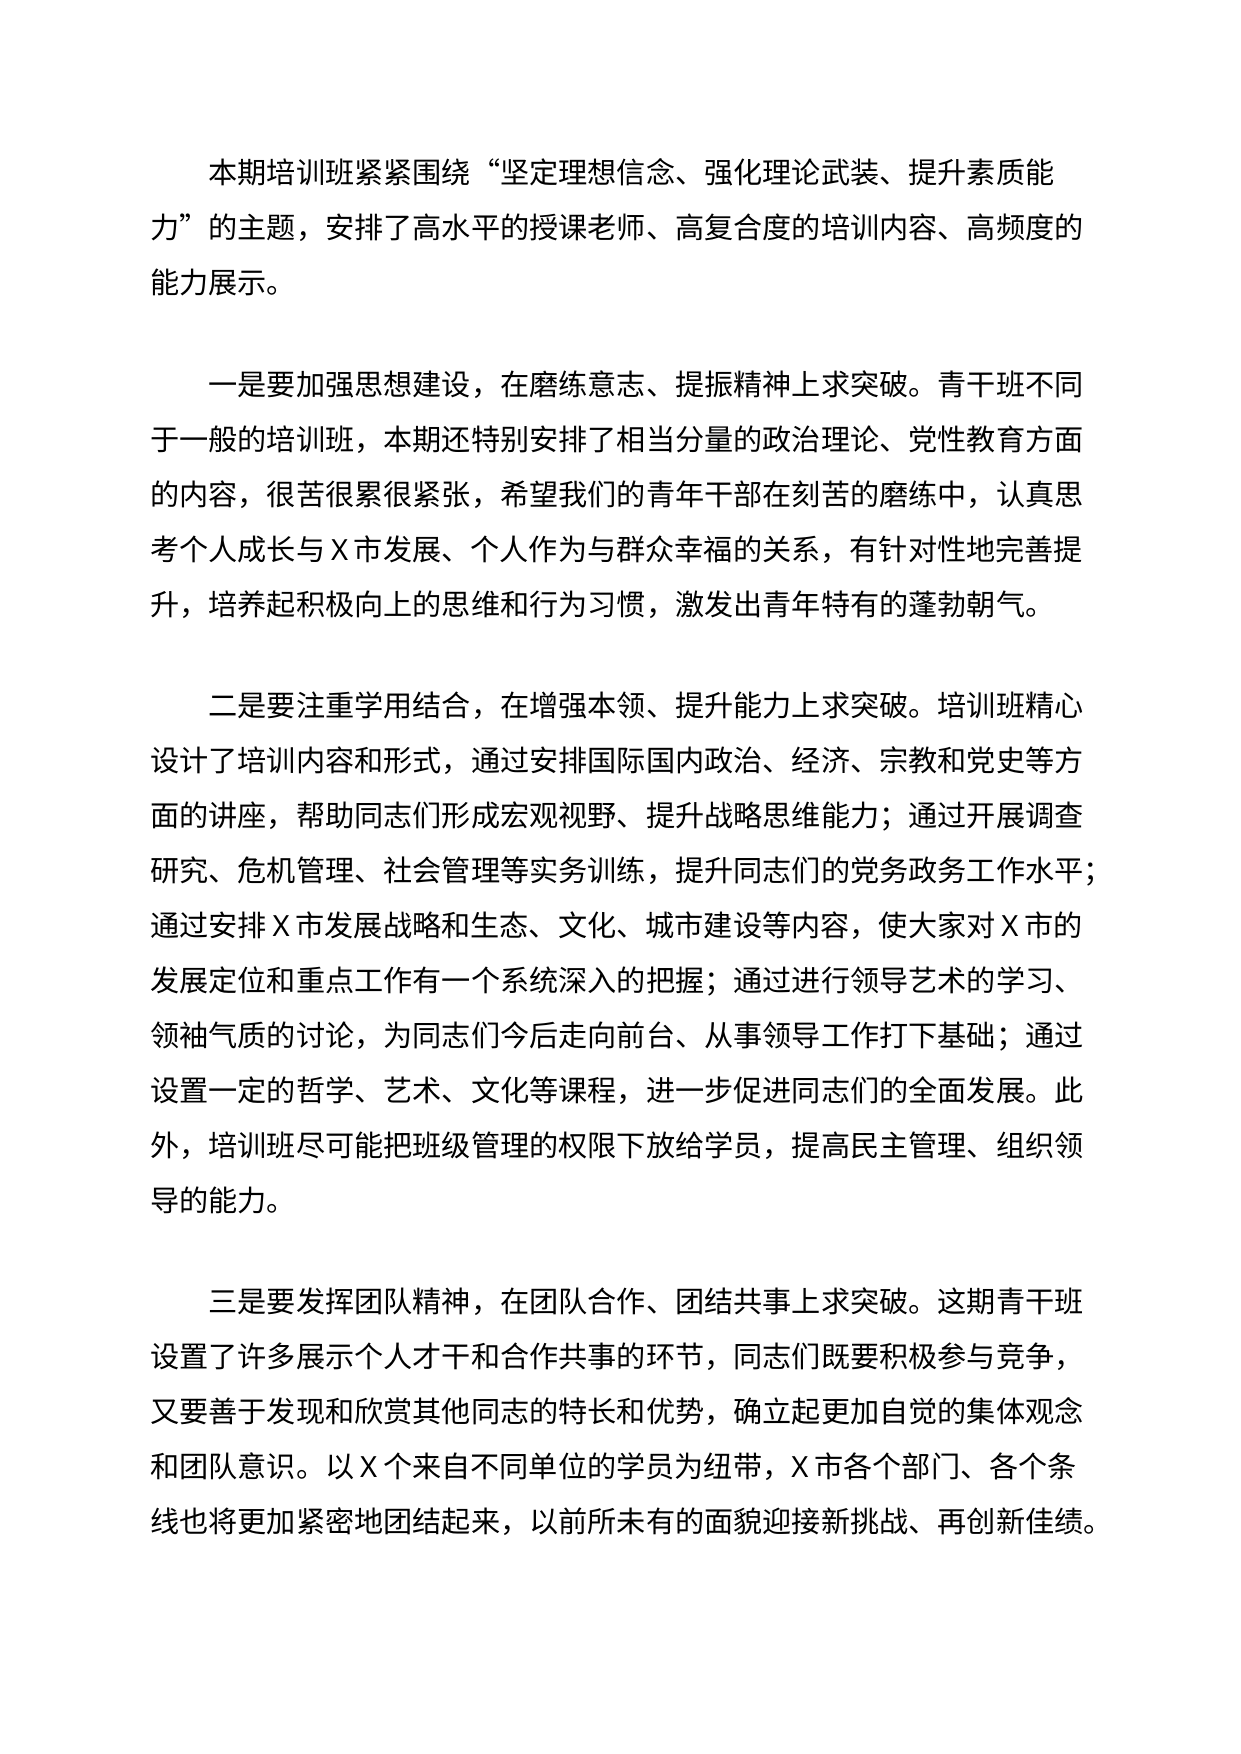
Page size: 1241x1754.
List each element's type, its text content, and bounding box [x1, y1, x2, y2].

text 三是要发挥团队精神，在团队合作、团结共事上求突破。这期青干班设置了许多展示个人才干和合作共事的环节，同志们既要积极参与竞争，又要善于发现和欣赏其他同志的特长和优势，确立起更加自觉的集体观念和团队意识。以X个来自不同单位的学员为纽带，X市各个部门、各个条线也将更加紧密地团结起来，以前所未有的面貌迎接新挑战、再创新佳绩。 [150, 1279, 1090, 1541]
text 一是要加强思想建设，在磨练意志、提振精神上求突破。青干班不同于一般的培训班，本期还特别安排了相当分量的政治理论、党性教育方面的内容，很苦很累很紧张，希望我们的青年干部在刻苦的磨练中，认真思考个人成长与X市发展、个人作为与群众幸福的关系，有针对性地完善提升，培养起积极向上的思维和行为习惯，激发出青年特有的蓬勃朝气。 [150, 362, 1090, 623]
text 本期培训班紧紧围绕“坚定理想信念、强化理论武装、提升素质能力”的主题，安排了高水平的授课老师、高复合度的培训内容、高频度的能力展示。 [150, 150, 1090, 302]
text 二是要注重学用结合，在增强本领、提升能力上求突破。培训班精心设计了培训内容和形式，通过安排国际国内政治、经济、宗教和党史等方面的讲座，帮助同志们形成宏观视野、提升战略思维能力；通过开展调查研究、危机管理、社会管理等实务训练，提升同志们的党务政务工作水平；通过安排X市发展战略和生态、文化、城市建设等内容，使大家对X市的发展定位和重点工作有一个系统深入的把握；通过进行领导艺术的学习、领袖气质的讨论，为同志们今后走向前台、从事领导工作打下基础；通过设置一定的哲学、艺术、文化等课程，进一步促进同志们的全面发展。此外，培训班尽可能把班级管理的权限下放给学员，提高民主管理、组织领导的能力。 [150, 683, 1090, 1219]
